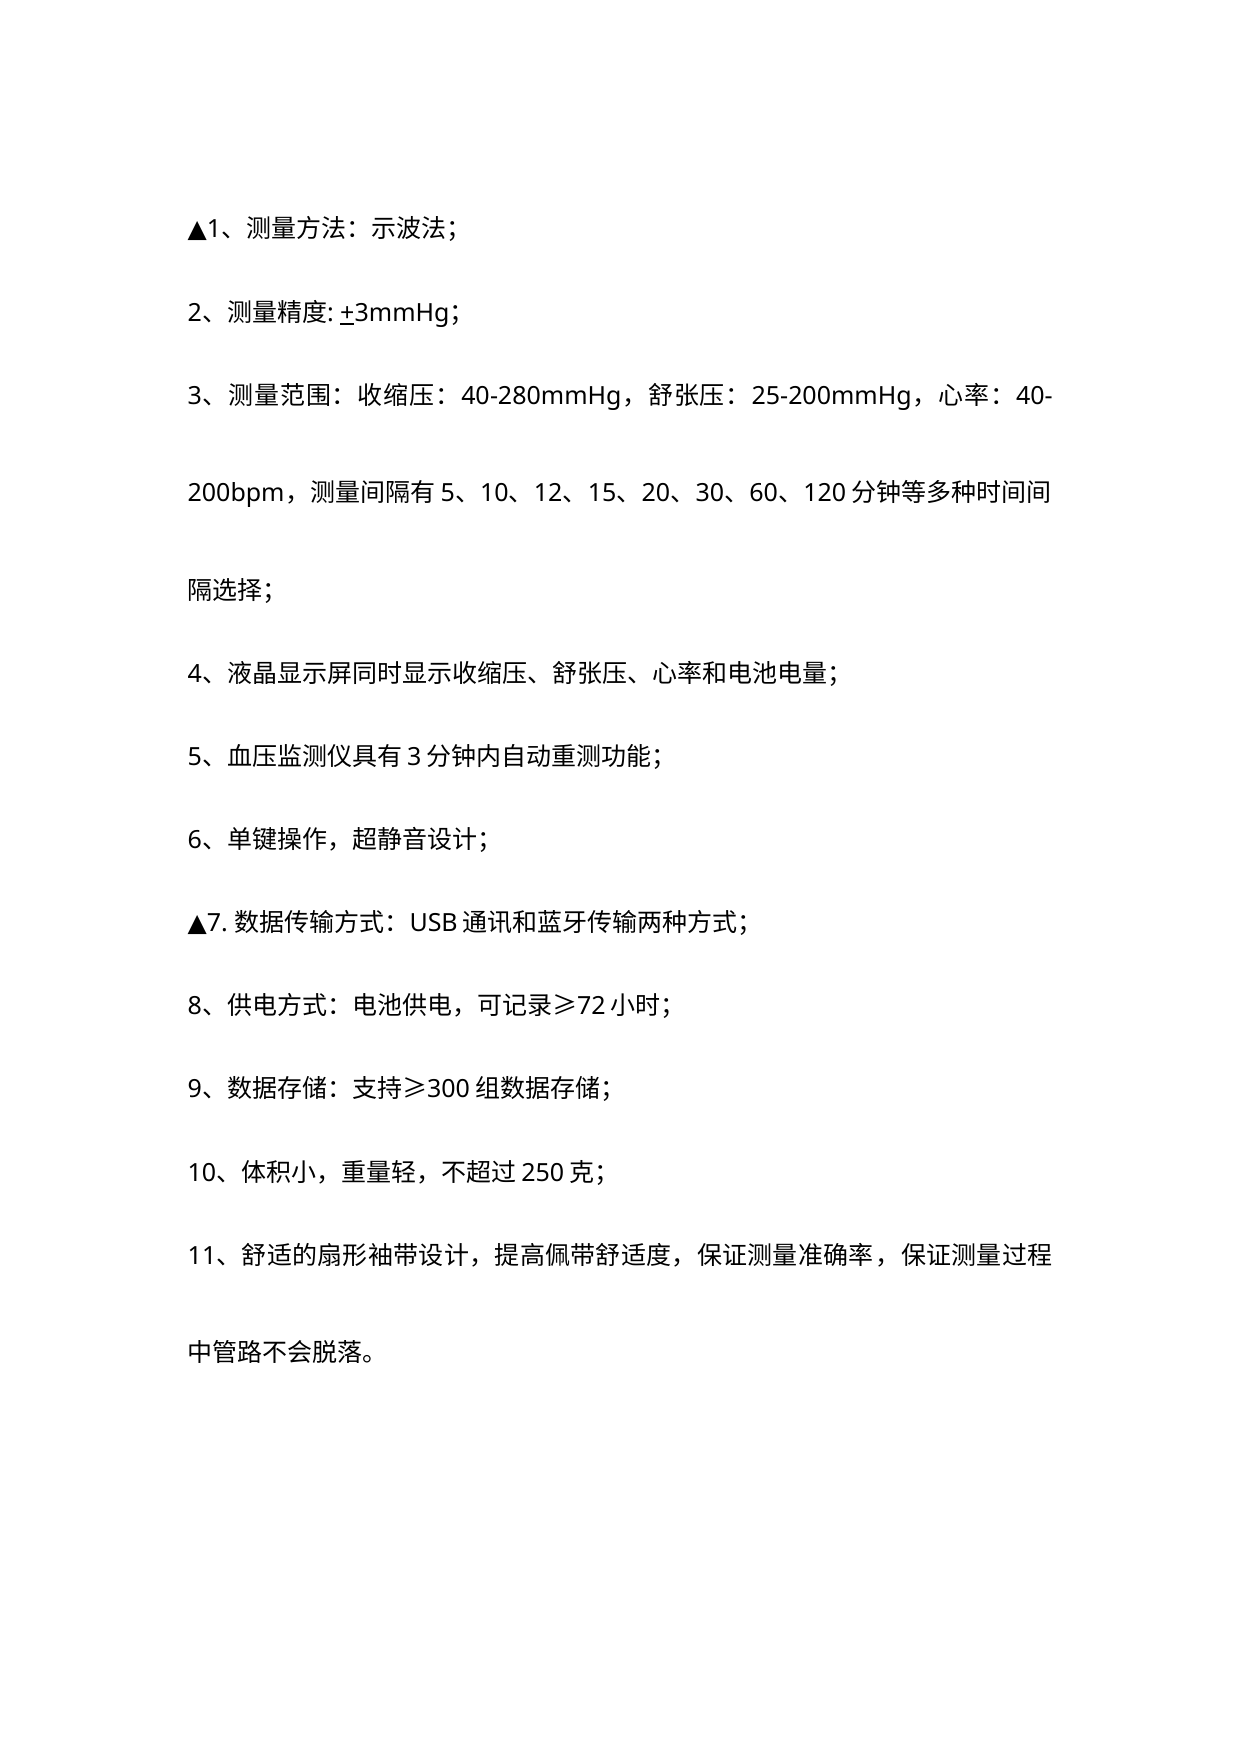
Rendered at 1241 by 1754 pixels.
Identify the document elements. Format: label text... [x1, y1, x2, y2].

text 8、供电方式：电池供电，可记录≥72小时； [187, 971, 1053, 1036]
text 3、测量范围：收缩压：40-280mmHg，舒张压：25-200mmHg，心率：40-200bpm，测量间隔有5、10、12、15、20、30、60、120分钟等多种时间间隔选择； [187, 361, 1053, 621]
text ▲1、测量方法：示波法； [187, 194, 1053, 259]
text 11、舒适的扇形袖带设计，提高佩带舒适度，保证测量准确率，保证测量过程中管路不会脱落。 [187, 1221, 1053, 1383]
text 4、液晶显示屏同时显示收缩压、舒张压、心率和电池电量； [187, 639, 1053, 704]
text 5、血压监测仪具有3分钟内自动重测功能； [187, 722, 1053, 787]
text 10、体积小，重量轻，不超过250克； [187, 1138, 1053, 1203]
text 6、单键操作，超静音设计； [187, 805, 1053, 870]
text ▲7. 数据传输方式：USB通讯和蓝牙传输两种方式； [187, 888, 1053, 953]
text 9、数据存储：支持≥300组数据存储； [187, 1054, 1053, 1119]
text 2、测量精度: +3mmHg； [187, 278, 1053, 343]
